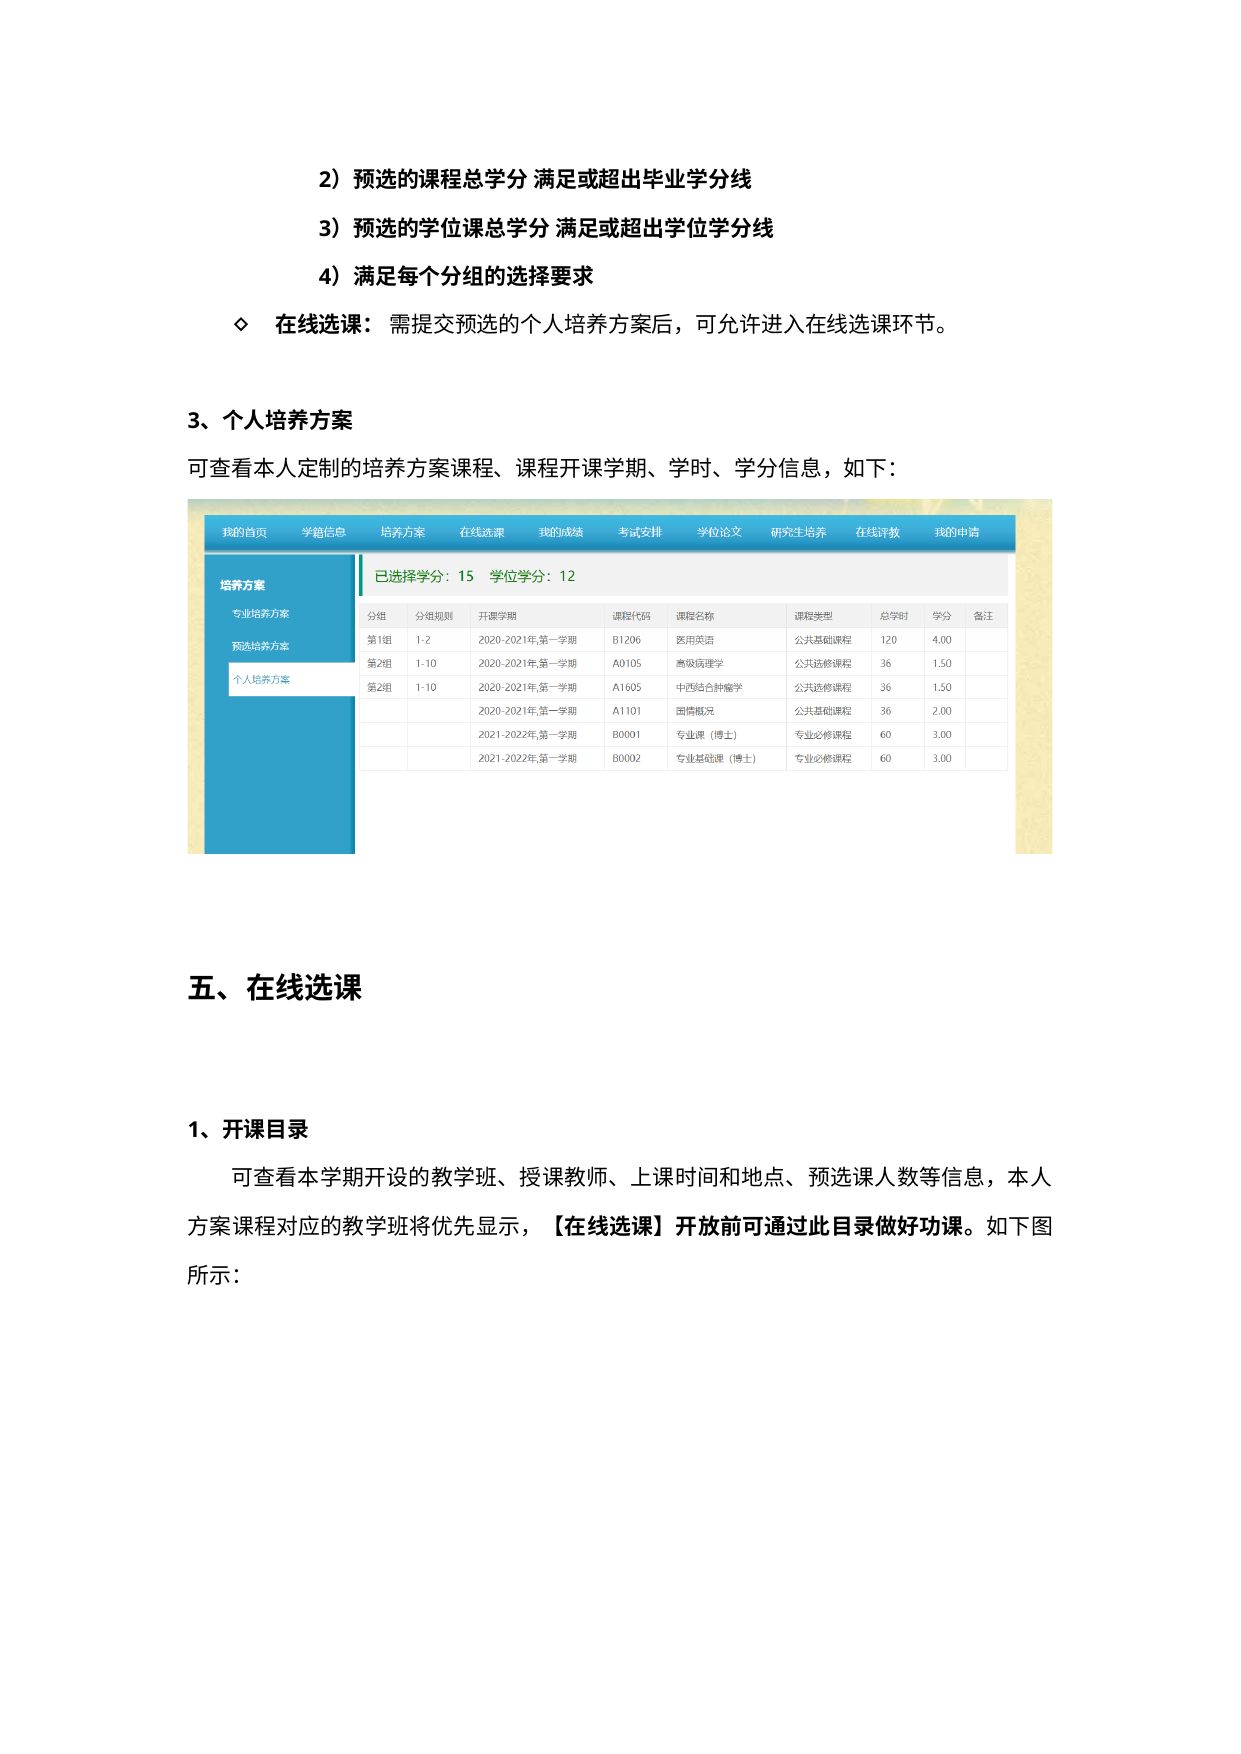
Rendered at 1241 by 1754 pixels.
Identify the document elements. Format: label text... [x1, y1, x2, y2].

list 预选的学位课总学分 满足或超出学位学分线 [275, 210, 1053, 243]
list 满足每个分组的选择要求 [275, 259, 1053, 291]
subtitle 在线选课 [187, 953, 1053, 1018]
picture [187, 499, 1053, 854]
list 预选的课程总学分 满足或超出毕业学分线 [275, 162, 1053, 194]
list 在线选课： 需提交预选的个人培养方案后，可允许进入在线选课环节。 [231, 307, 1053, 339]
text 可查看本学期开设的教学班、授课教师、上课时间和地点、预选课人数等信息，本人方案课程对应的教学班将优先显示，【在线选课】开放前可通过此目录做好功课。如下图所示： [187, 1160, 1053, 1290]
text 1、开课目录 [187, 1112, 1053, 1144]
text 可查看本人定制的培养方案课程、课程开课学期、学时、学分信息，如下： [187, 451, 1053, 483]
text 3、个人培养方案 [187, 403, 1053, 435]
